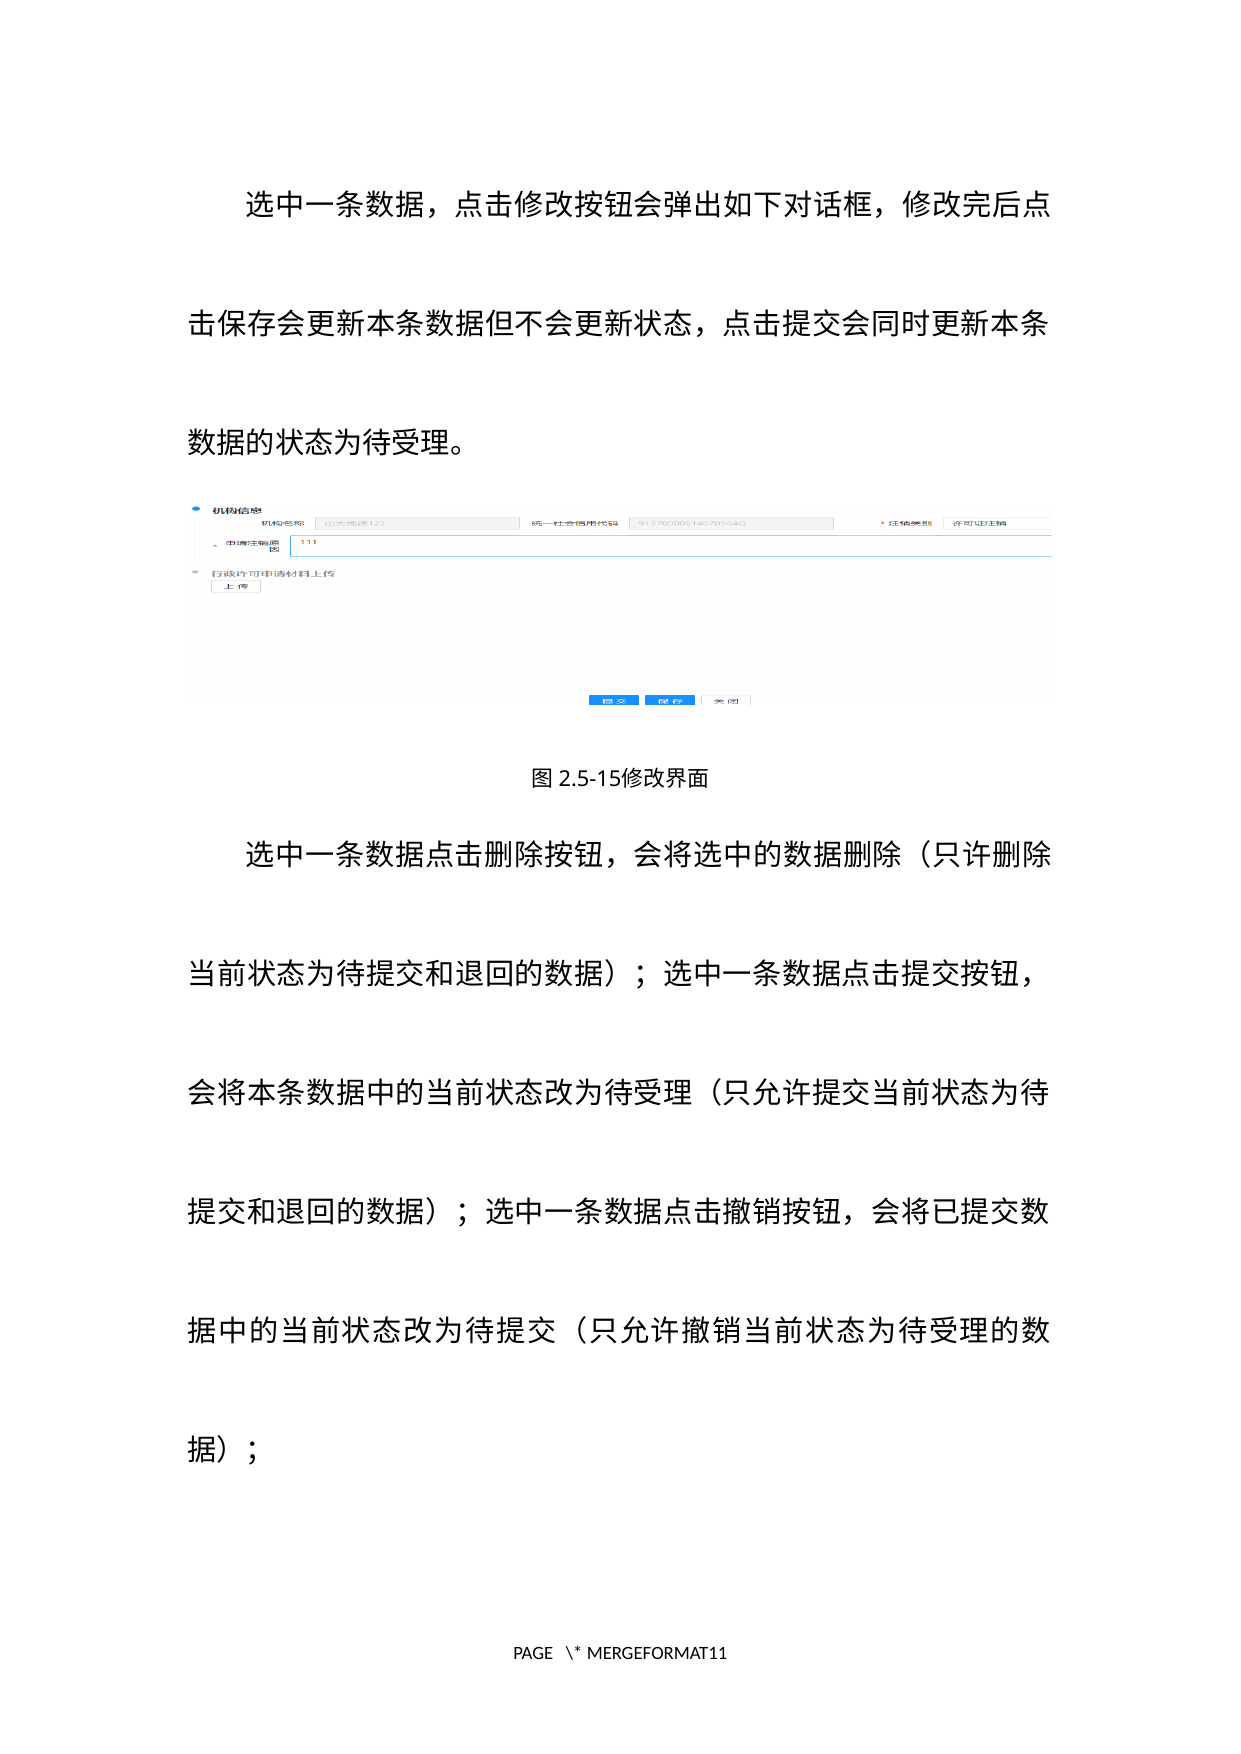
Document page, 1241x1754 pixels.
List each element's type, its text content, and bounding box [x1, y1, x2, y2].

picture [188, 501, 1052, 705]
text 选中一条数据，点击修改按钮会弹出如下对话框，修改完后点击保存会更新本条数据但不会更新状态，点击提交会同时更新本条数据的状态为待受理。 [187, 163, 1053, 480]
text 选中一条数据点击删除按钮，会将选中的数据删除（只许删除当前状态为待提交和退回的数据）；选中一条数据点击提交按钮，会将本条数据中的当前状态改为待受理（只允许提交当前状态为待提交和退回的数据）；选中一条数据点击撤销按钮，会将已提交数据中的当前状态改为待提交（只允许撤销当前状态为待受理的数据）； [187, 813, 1053, 1487]
